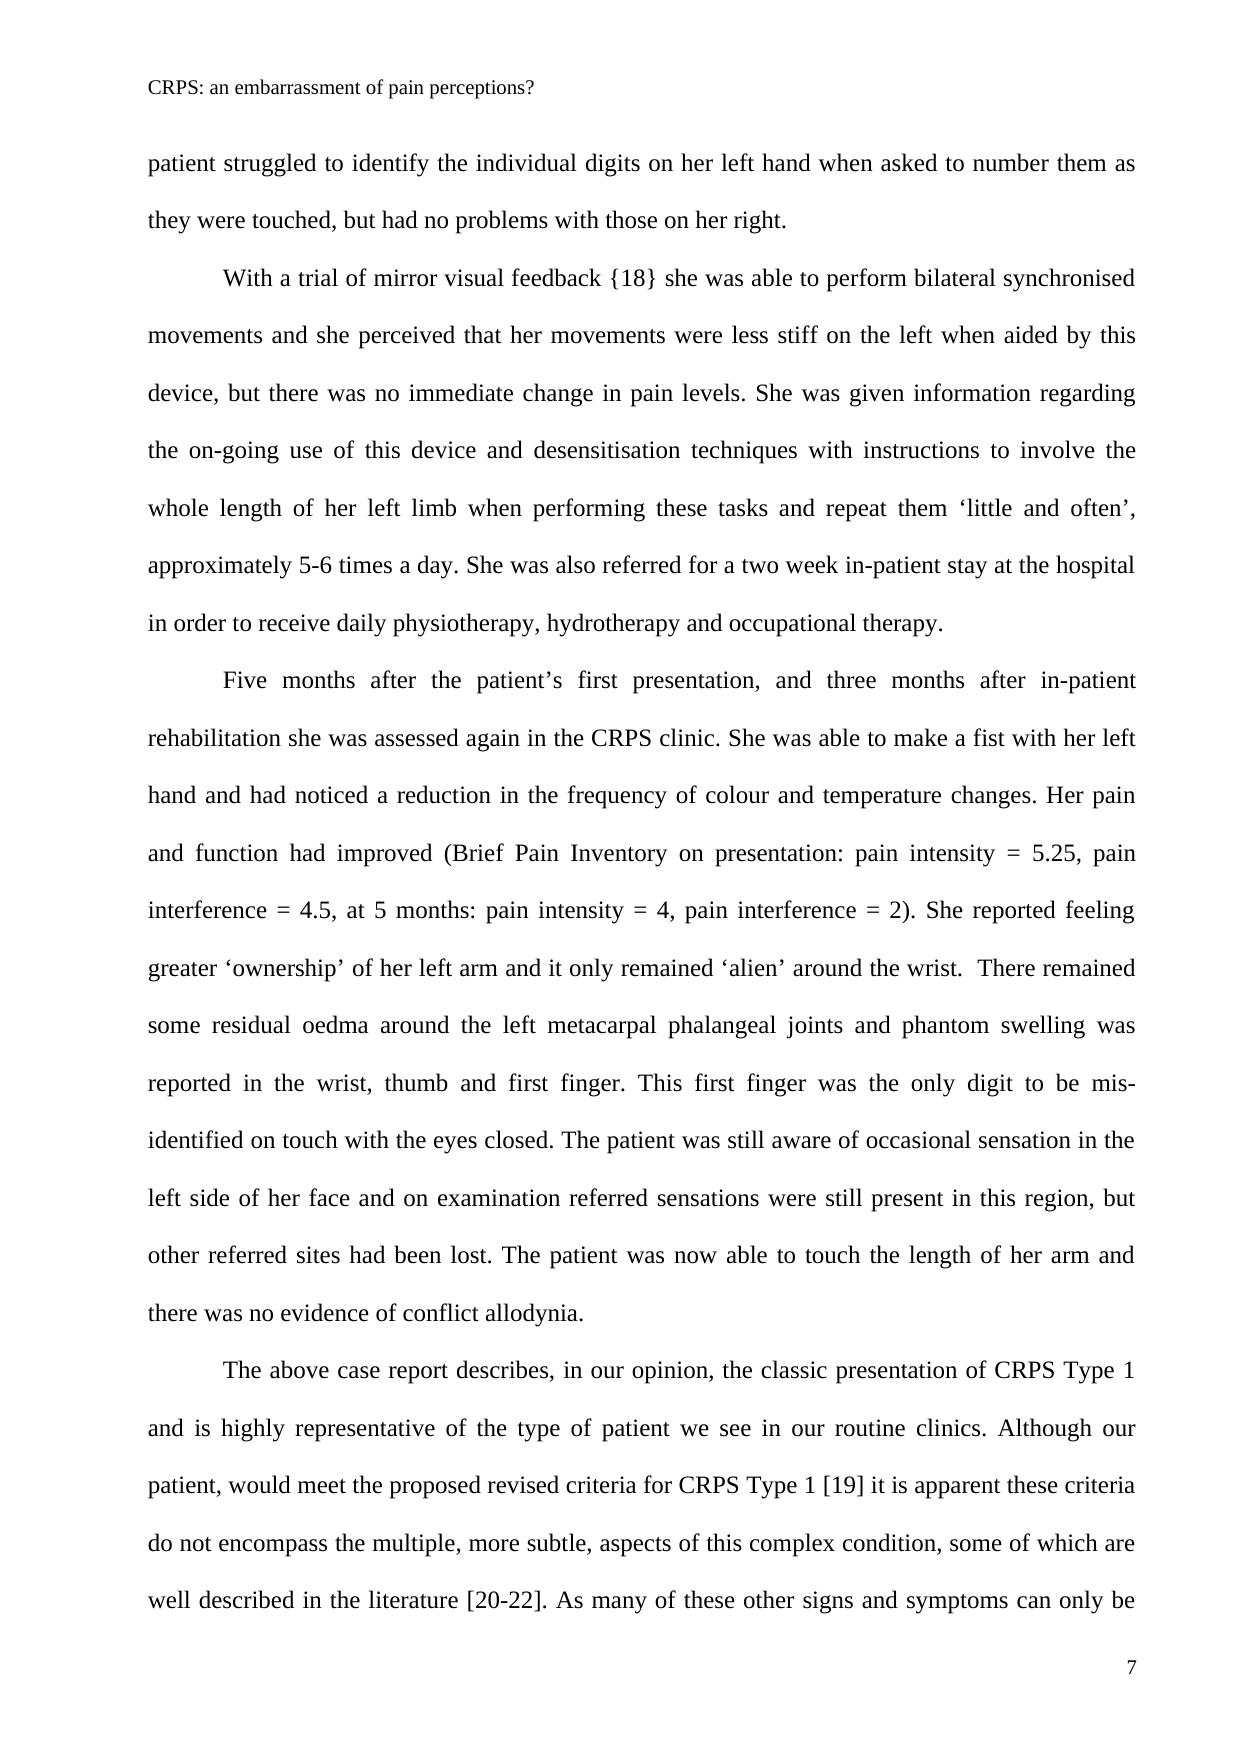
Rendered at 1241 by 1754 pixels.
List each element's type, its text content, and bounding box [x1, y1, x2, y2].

text Five months after the patient’s first presentation, and three months after in-patient rehabilitation she was assessed again in the CRPS clinic. She was able to make a fist with her left hand and had noticed a reduction in the frequency of colour and temperature changes. Her pain and function had improved (Brief Pain Inventory on presentation: pain intensity = 5.25, pain interference = 4.5, at 5 months: pain intensity = 4, pain interference = 2). She reported feeling greater ‘ownership’ of her left arm and it only remained ‘alien’ around the wrist. There remained some residual oedma around the left metacarpal phalangeal joints and phantom swelling was reported in the wrist, thumb and first finger. This first finger was the only digit to be mis-identified on touch with the eyes closed. The patient was still aware of occasional sensation in the left side of her face and on examination referred sensations were still present in this region, but other referred sites had been lost. The patient was now able to touch the length of her arm and there was no evidence of conflict allodynia. [148, 665, 1137, 1326]
text With a trial of mirror visual feedback {18} she was able to perform bilateral synchronised movements and she perceived that her movements were less stiff on the left when aided by this device, but there was no immediate change in pain levels. She was given information regarding the on-going use of this device and desensitisation techniques with instructions to involve the whole length of her left limb when performing these tasks and repeat them ‘little and often’, approximately 5-6 times a day. She was also referred for a two week in-patient stay at the hospital in order to receive daily physiotherapy, hydrotherapy and occupational therapy. [148, 263, 1137, 636]
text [148, 1355, 1137, 1614]
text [148, 148, 1137, 234]
